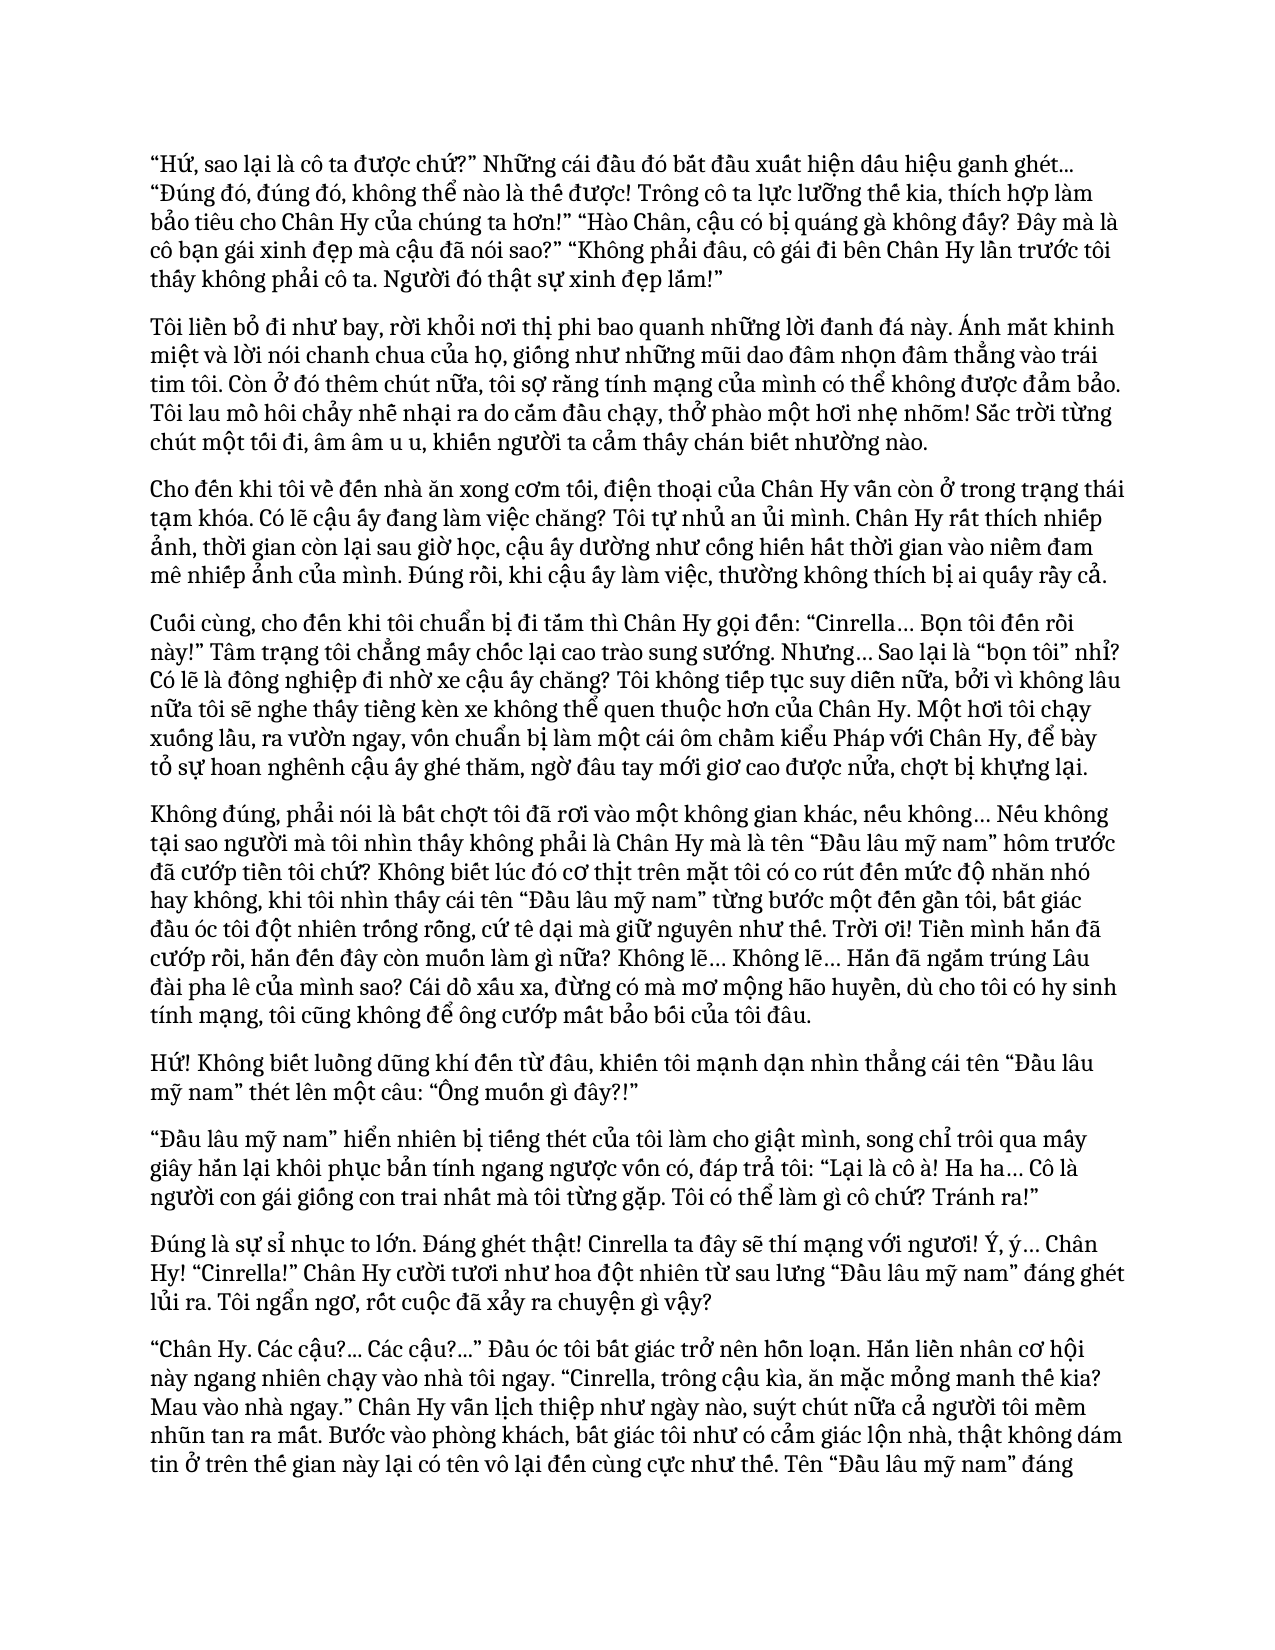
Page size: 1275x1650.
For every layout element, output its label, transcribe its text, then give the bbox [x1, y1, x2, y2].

text Cho đến khi tôi về đến nhà ăn xong cơm tối, điện thoại của Chân Hy vẫn còn ở trong trạng thái tạm khóa. Có lẽ cậu ấy đang làm việc chăng? Tôi tự nhủ an ủi mình. Chân Hy rất thích nhiếp ảnh, thời gian còn lại sau giờ học, cậu ấy dường như cống hiến hất thời gian vào niềm đam mê nhiếp ảnh của mình. Đúng rồi, khi cậu ấy làm việc, thường không thích bị ai quấy rầy cả. [150, 475, 1125, 590]
text Cuối cùng, cho đến khi tôi chuẩn bị đi tắm thì Chân Hy gọi đến: “Cinrella… Bọn tôi đến rồi này!” Tâm trạng tôi chẳng mấy chốc lại cao trào sung sướng. Nhưng… Sao lại là “bọn tôi” nhỉ? Có lẽ là đông nghiệp đi nhờ xe cậu ấy chăng? Tôi không tiếp tục suy diễn nữa, bởi vì không lâu nữa tôi sẽ nghe thấy tiềng kèn xe không thể quen thuộc hơn của Chân Hy. Một hơi tôi chạy xuống lầu, ra vườn ngay, vốn chuẩn bị làm một cái ôm chầm kiểu Pháp với Chân Hy, để bày tỏ sự hoan nghênh cậu ấy ghé thăm, ngờ đâu tay mới giơ cao được nửa, chợt bị khựng lại. [150, 609, 1125, 781]
text Hứ! Không biết luồng dũng khí đến từ đâu, khiến tôi mạnh dạn nhìn thẳng cái tên “Đầu lâu mỹ nam” thét lên một câu: “Ông muốn gì đây?!” [150, 1049, 1125, 1106]
text “Đầu lâu mỹ nam” hiển nhiên bị tiếng thét của tôi làm cho giật mình, song chỉ trôi qua mấy giây hắn lại khôi phục bản tính ngang ngược vốn có, đáp trả tôi: “Lại là cô à! Ha ha… Cô là người con gái giống con trai nhất mà tôi từng gặp. Tôi có thể làm gì cô chứ? Tránh ra!” [150, 1125, 1125, 1211]
text “Hứ, sao lại là cô ta được chứ?” Những cái đầu đó bắt đầu xuất hiện dấu hiệu ganh ghét... “Đúng đó, đúng đó, không thể nào là thế được! Trông cô ta lực lưỡng thế kia, thích hợp làm bảo tiêu cho Chân Hy của chúng ta hơn!” “Hào Chân, cậu có bị quáng gà không đấy? Đây mà là cô bạn gái xinh đẹp mà cậu đã nói sao?” “Không phải đâu, cô gái đi bên Chân Hy lần trước tôi thấy không phải cô ta. Người đó thật sự xinh đẹp lắm!” [150, 150, 1125, 294]
text Tôi liền bỏ đi như bay, rời khỏi nơi thị phi bao quanh những lời đanh đá này. Ánh mắt khinh miệt và lời nói chanh chua của họ, giống như những mũi dao đâm nhọn đâm thẳng vào trái tim tôi. Còn ở đó thêm chút nữa, tôi sợ rằng tính mạng của mình có thể không được đảm bảo. Tôi lau mồ hôi chảy nhễ nhại ra do cắm đầu chạy, thở phào một hơi nhẹ nhõm! Sắc trời từng chút một tối đi, âm âm u u, khiến người ta cảm thấy chán biết nhường nào. [150, 312, 1125, 456]
text Đúng là sự sỉ nhục to lớn. Đáng ghét thật! Cinrella ta đây sẽ thí mạng với ngươi! Ý, ý… Chân Hy! “Cinrella!” Chân Hy cười tươi như hoa đột nhiên từ sau lưng “Đầu lâu mỹ nam” đáng ghét lủi ra. Tôi ngẩn ngơ, rốt cuộc đã xảy ra chuyện gì vậy? [150, 1230, 1125, 1316]
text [150, 1335, 1125, 1479]
text Không đúng, phải nói là bất chợt tôi đã rơi vào một không gian khác, nếu không… Nếu không tại sao người mà tôi nhìn thấy không phải là Chân Hy mà là tên “Đầu lâu mỹ nam” hôm trước đã cướp tiền tôi chứ? Không biết lúc đó cơ thịt trên mặt tôi có co rút đến mức độ nhăn nhó hay không, khi tôi nhìn thấy cái tên “Đầu lâu mỹ nam” từng bước một đến gần tôi, bất giác đầu óc tôi đột nhiên trống rỗng, cứ tê dại mà giữ nguyên như thế. Trời ơi! Tiền mình hắn đã cướp rồi, hắn đến đây còn muốn làm gì nữa? Không lẽ… Không lẽ… Hắn đã ngắm trúng Lâu đài pha lê của mình sao? Cái dồ xấu xa, đừng có mà mơ mộng hão huyền, dù cho tôi có hy sinh tính mạng, tôi cũng không để ông cướp mất bảo bối của tôi đâu. [150, 800, 1125, 1030]
